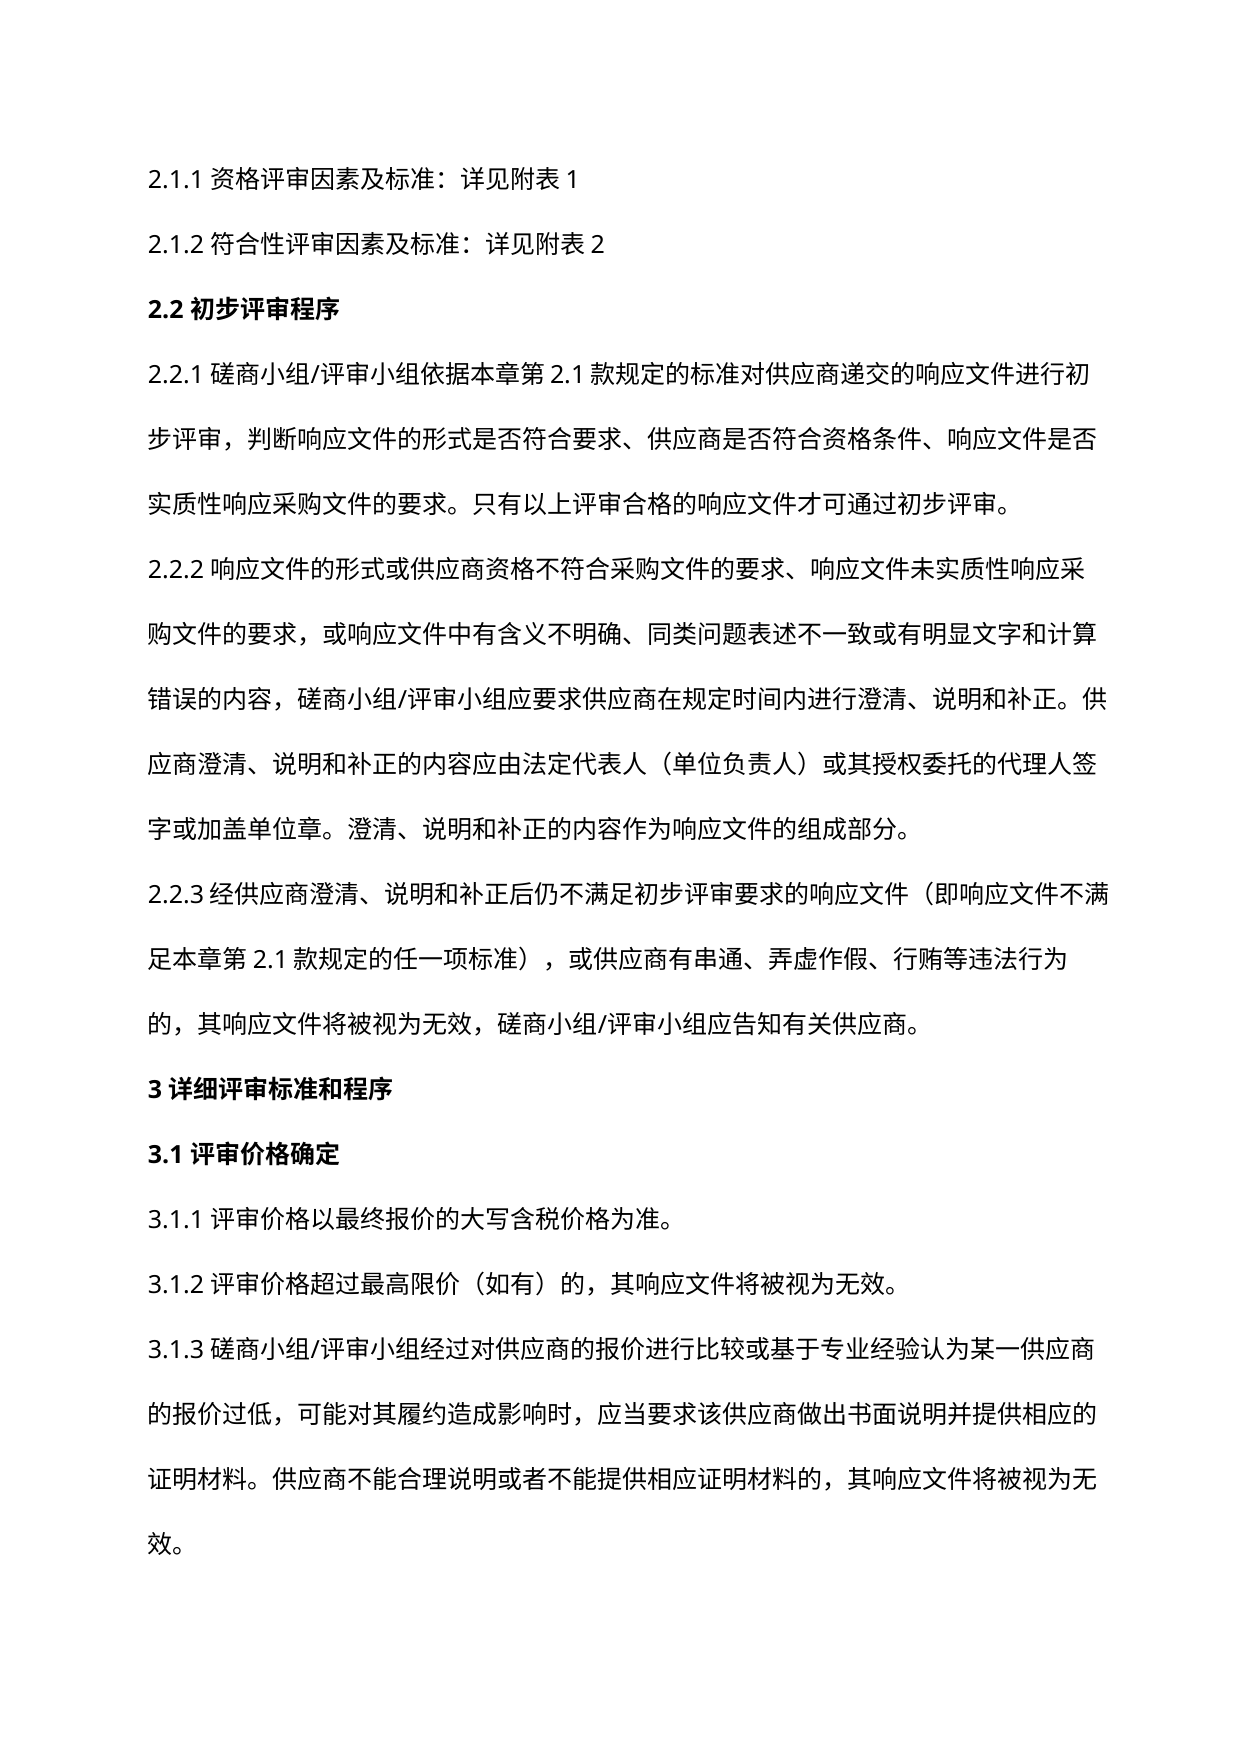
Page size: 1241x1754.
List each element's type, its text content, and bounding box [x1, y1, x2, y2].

text 3 详细评审标准和程序 [148, 1055, 1110, 1120]
text 2.1.1 资格评审因素及标准：详见附表1 [148, 145, 1110, 210]
text 2.2 初步评审程序 [148, 275, 1110, 340]
text 2.2.1 磋商小组/评审小组依据本章第2.1款规定的标准对供应商递交的响应文件进行初步评审，判断响应文件的形式是否符合要求、供应商是否符合资格条件、响应文件是否实质性响应采购文件的要求。只有以上评审合格的响应文件才可通过初步评审。 [148, 340, 1110, 535]
text 2.1.2 符合性评审因素及标准：详见附表2 [148, 210, 1110, 275]
text 3.1 评审价格确定 [148, 1120, 1110, 1185]
text 3.1.3 磋商小组/评审小组经过对供应商的报价进行比较或基于专业经验认为某一供应商的报价过低，可能对其履约造成影响时，应当要求该供应商做出书面说明并提供相应的证明材料。供应商不能合理说明或者不能提供相应证明材料的，其响应文件将被视为无效。 [148, 1315, 1110, 1575]
text 3.1.2 评审价格超过最高限价（如有）的，其响应文件将被视为无效。 [148, 1250, 1110, 1315]
text 2.2.3经供应商澄清、说明和补正后仍不满足初步评审要求的响应文件（即响应文件不满足本章第2.1款规定的任一项标准），或供应商有串通、弄虚作假、行贿等违法行为的，其响应文件将被视为无效，磋商小组/评审小组应告知有关供应商。 [148, 860, 1110, 1055]
text 2.2.2 响应文件的形式或供应商资格不符合采购文件的要求、响应文件未实质性响应采购文件的要求，或响应文件中有含义不明确、同类问题表述不一致或有明显文字和计算错误的内容，磋商小组/评审小组应要求供应商在规定时间内进行澄清、说明和补正。供应商澄清、说明和补正的内容应由法定代表人（单位负责人）或其授权委托的代理人签字或加盖单位章。澄清、说明和补正的内容作为响应文件的组成部分。 [148, 535, 1110, 860]
text 3.1.1 评审价格以最终报价的大写含税价格为准。 [148, 1185, 1110, 1250]
